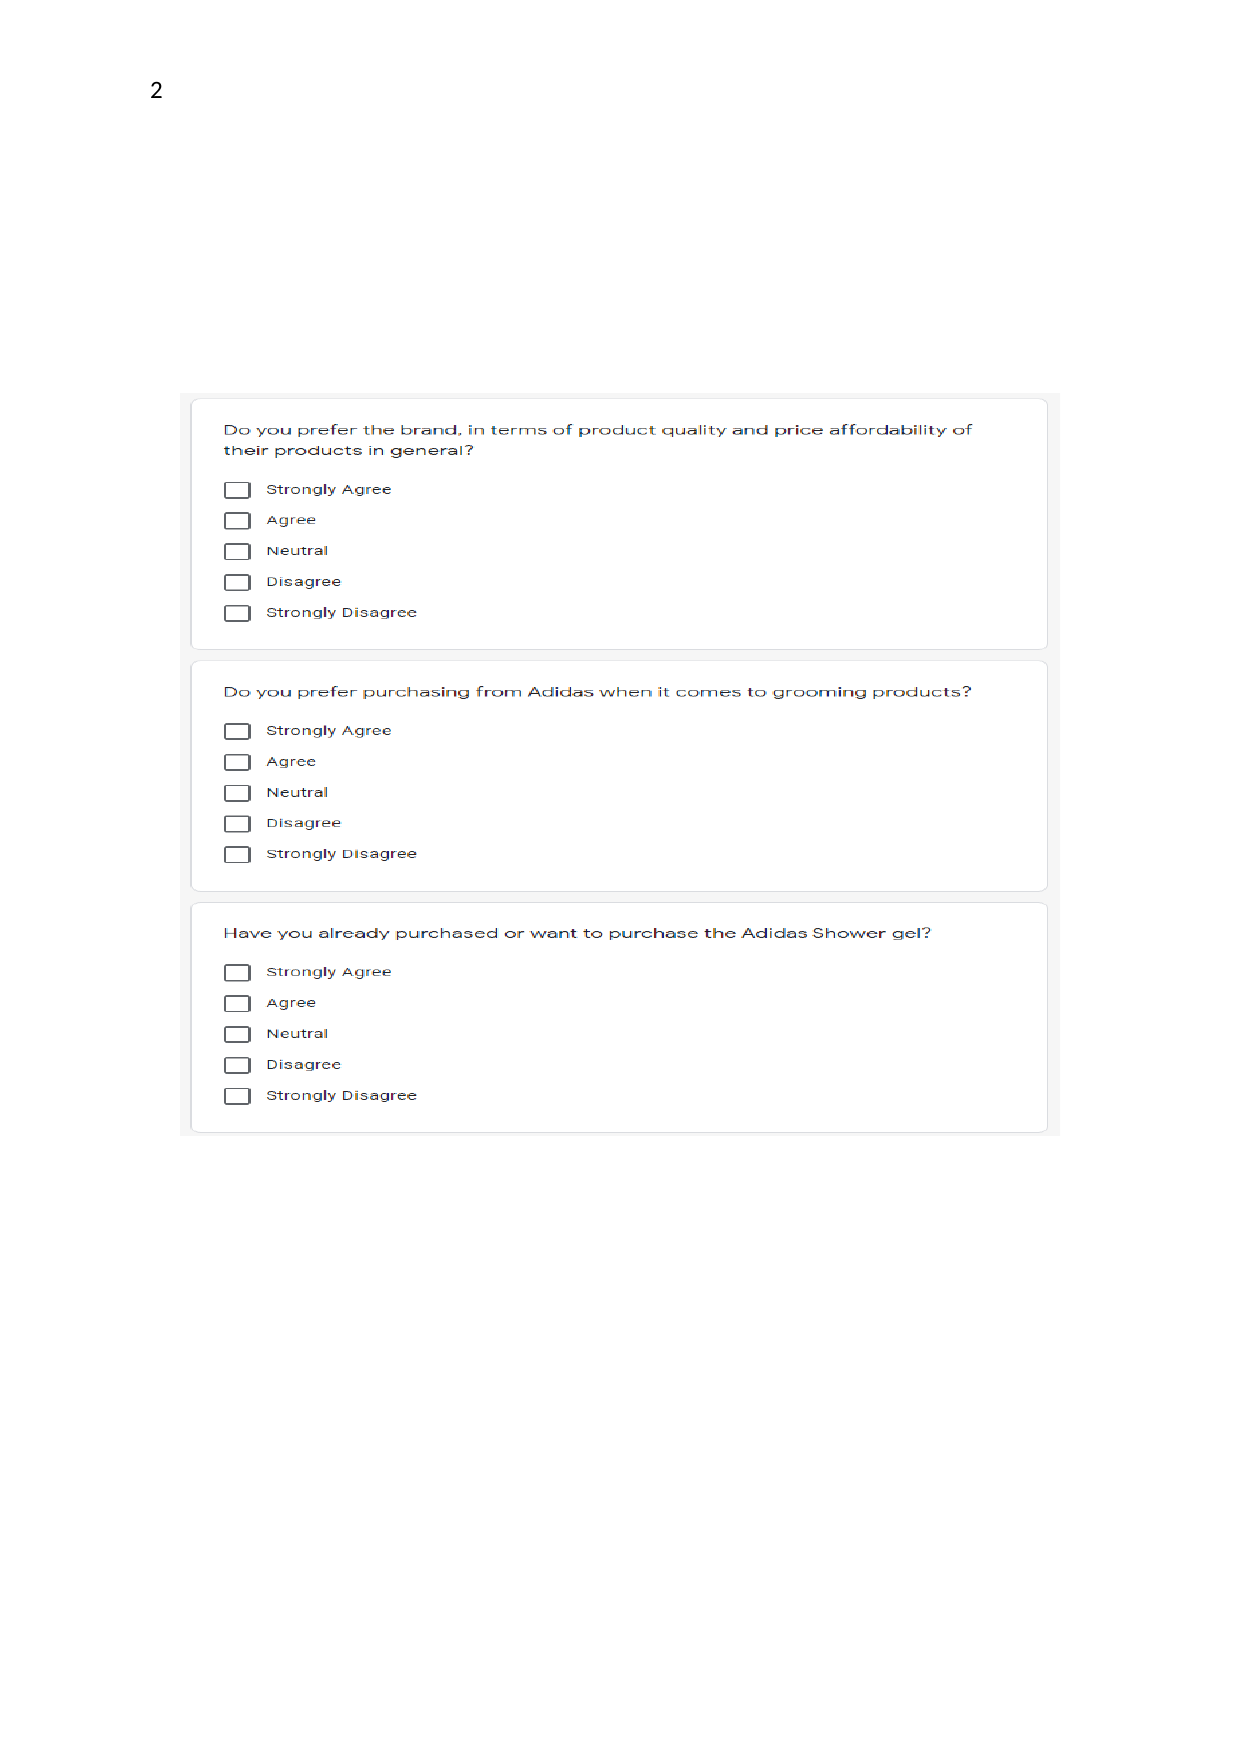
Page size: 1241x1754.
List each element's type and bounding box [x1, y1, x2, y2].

picture [180, 393, 1061, 1136]
